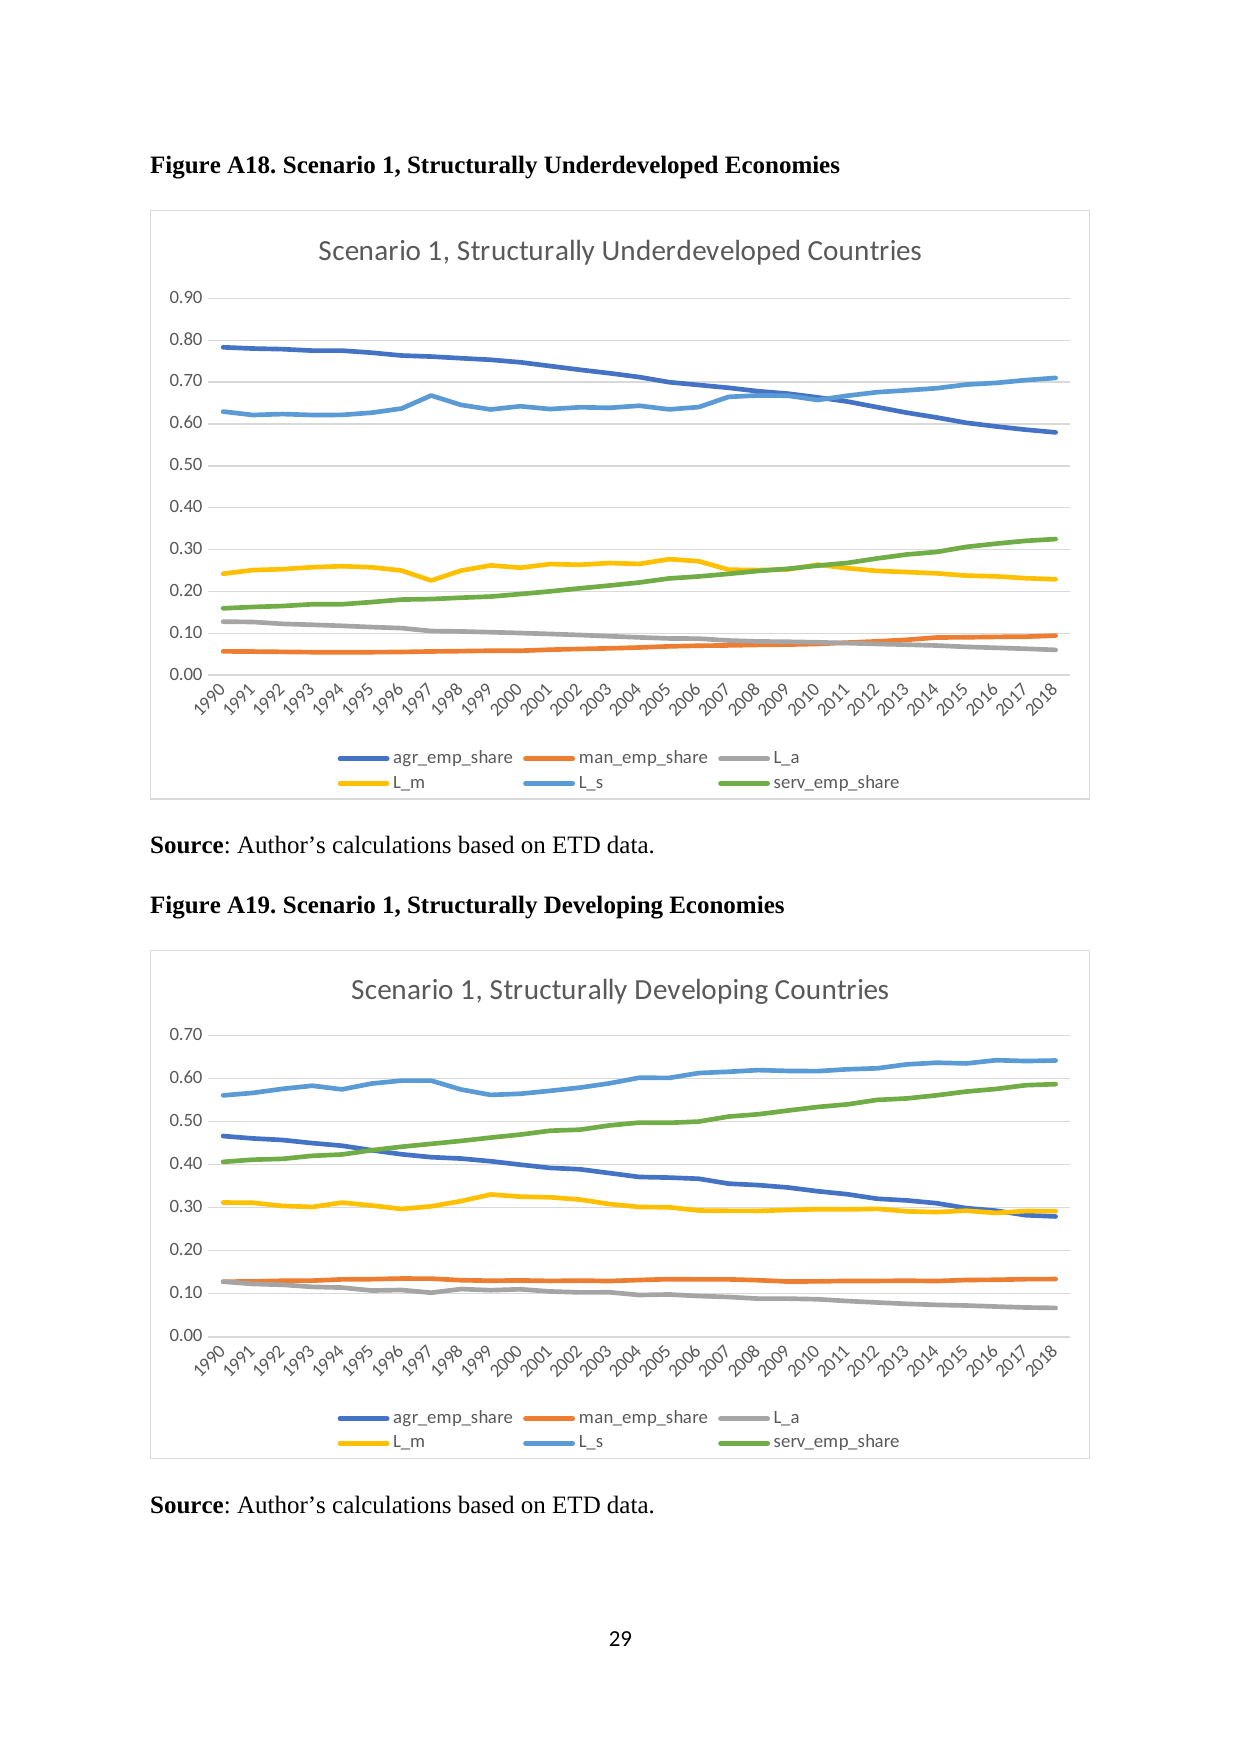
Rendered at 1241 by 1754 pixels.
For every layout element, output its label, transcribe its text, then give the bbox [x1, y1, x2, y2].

text Source: Author’s calculations based on ETD data. [150, 830, 1090, 859]
text Figure A18. Scenario 1, Structurally Underdeveloped Economies [150, 150, 1090, 179]
text Figure A19. Scenario 1, Structurally Developing Economies [150, 890, 1090, 919]
text Source: Author’s calculations based on ETD data. [150, 1490, 1090, 1519]
